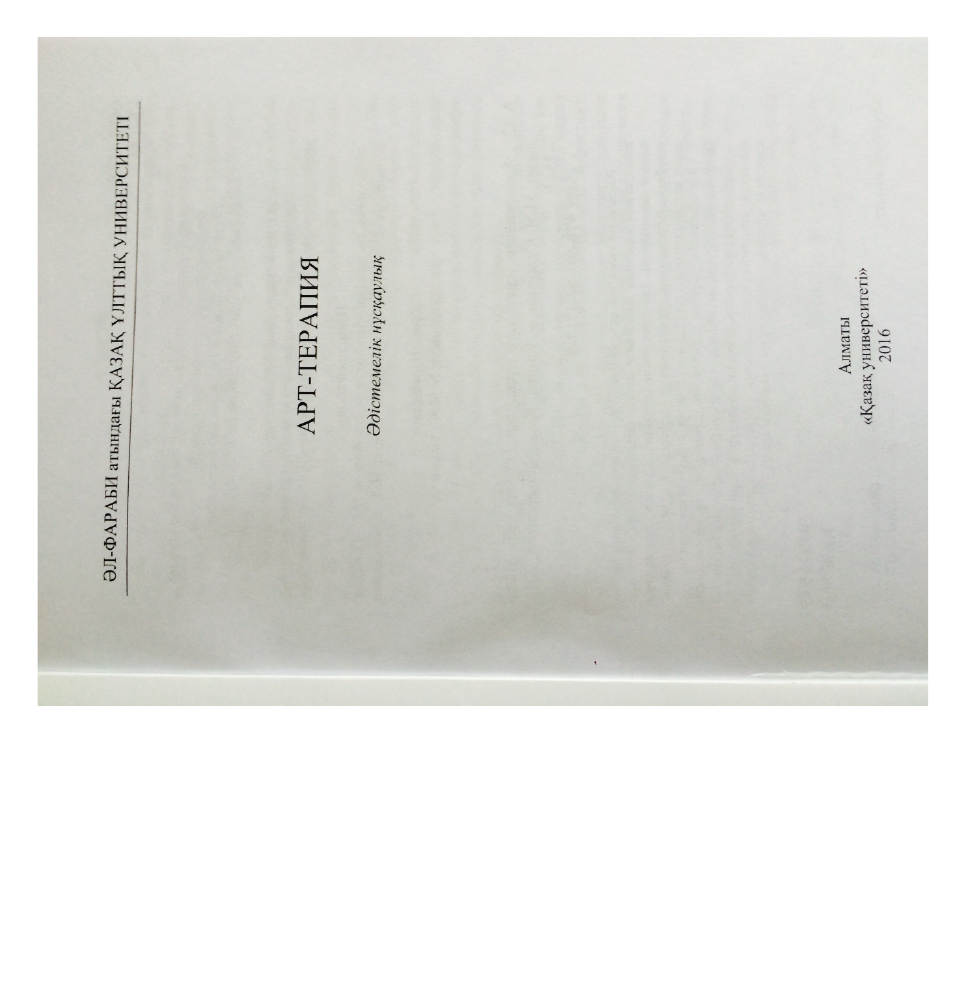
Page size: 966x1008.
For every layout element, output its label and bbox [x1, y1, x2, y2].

picture [37, 37, 929, 706]
